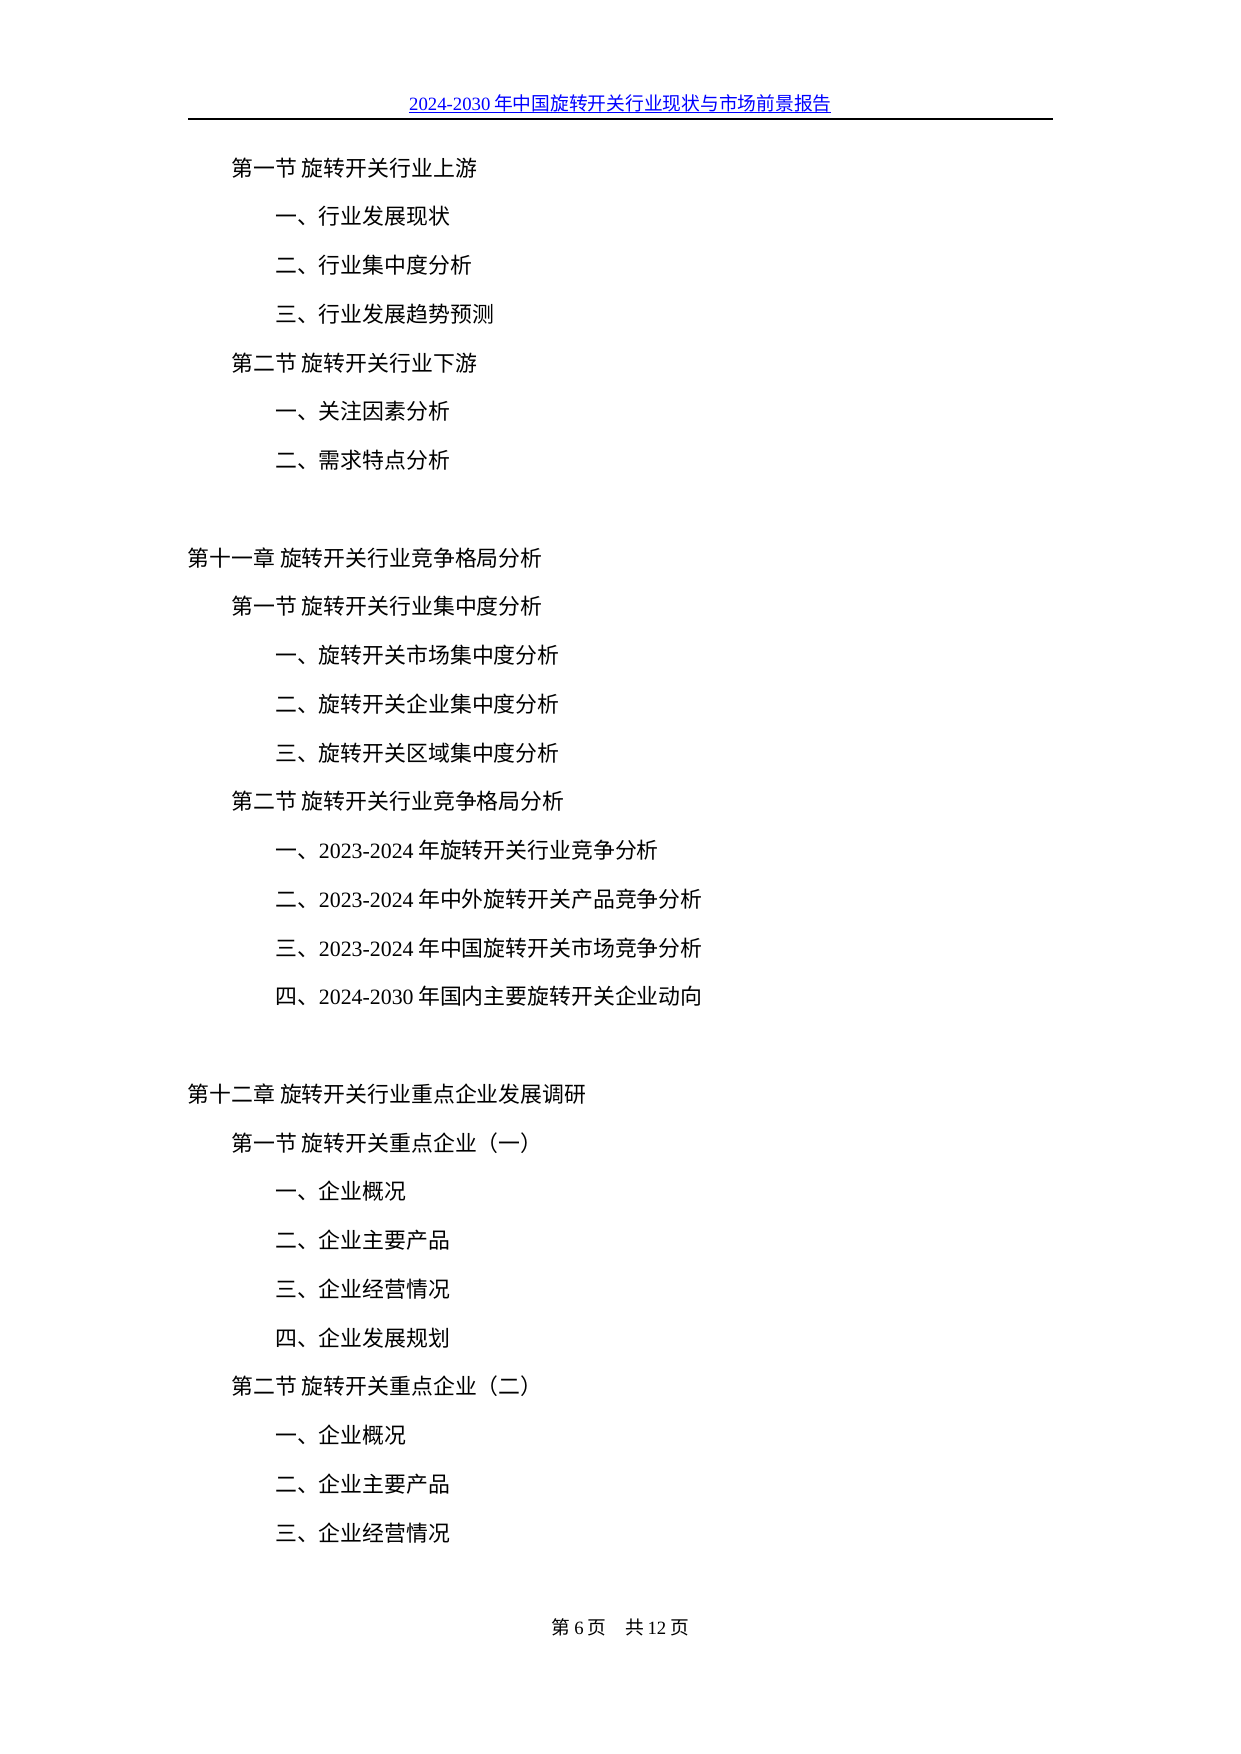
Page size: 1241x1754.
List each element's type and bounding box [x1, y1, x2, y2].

text [187, 150, 1053, 1548]
